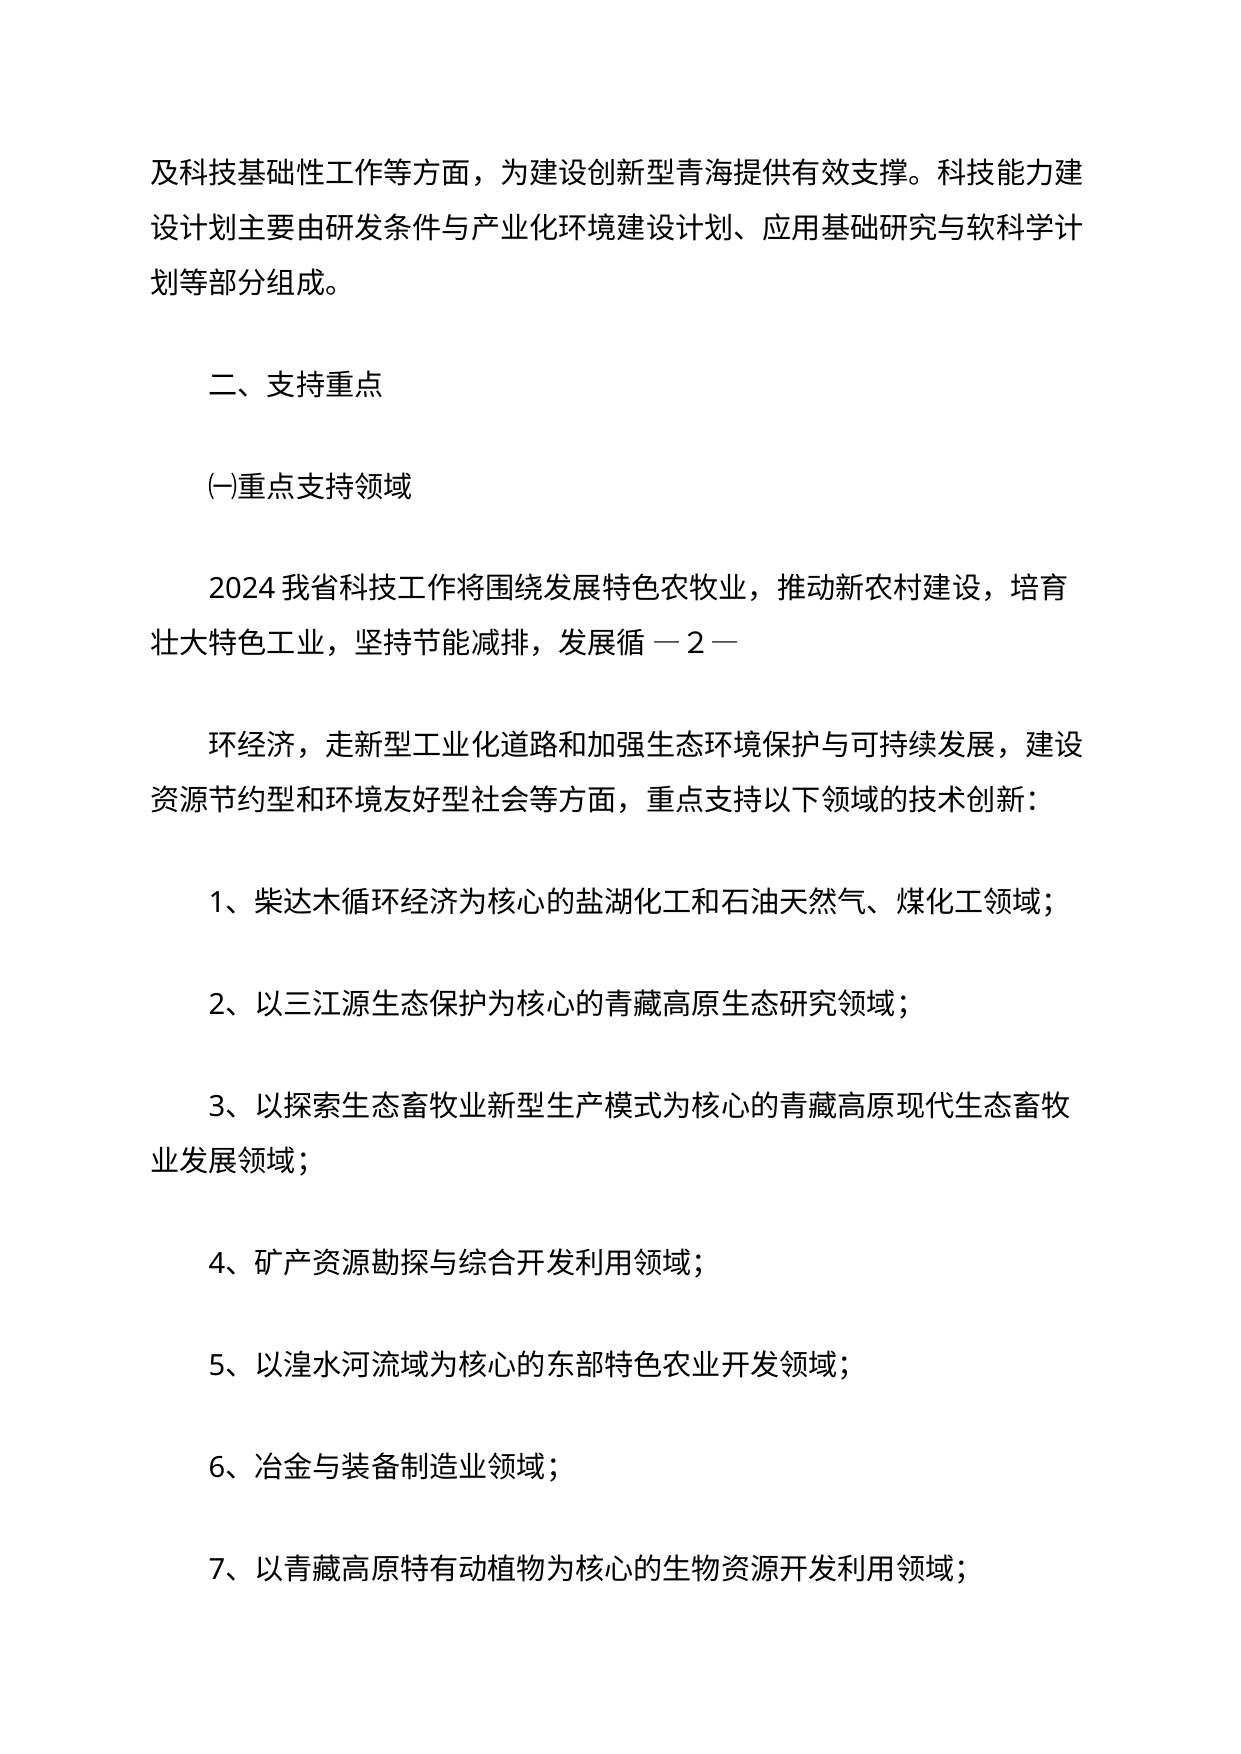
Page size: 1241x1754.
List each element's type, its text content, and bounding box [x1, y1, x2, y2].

text 二、支持重点 [150, 362, 1090, 404]
text ㈠重点支持领域 [150, 463, 1090, 506]
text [150, 150, 1090, 302]
text 7、以青藏高原特有动植物为核心的生物资源开发利用领域； [150, 1545, 1090, 1588]
text 1、柴达木循环经济为核心的盐湖化工和石油天然气、煤化工领域； [150, 878, 1090, 921]
text 6、冶金与装备制造业领域； [150, 1443, 1090, 1486]
text 4、矿产资源勘探与综合开发利用领域； [150, 1239, 1090, 1282]
text 3、以探索生态畜牧业新型生产模式为核心的青藏高原现代生态畜牧业发展领域； [150, 1082, 1090, 1180]
text 环经济，走新型工业化道路和加强生态环境保护与可持续发展，建设资源节约型和环境友好型社会等方面，重点支持以下领域的技术创新： [150, 722, 1090, 819]
text 5、以湟水河流域为核心的东部特色农业开发领域； [150, 1341, 1090, 1384]
text 2、以三江源生态保护为核心的青藏高原生态研究领域； [150, 981, 1090, 1023]
text 2024我省科技工作将围绕发展特色农牧业，推动新农村建设，培育壮大特色工业，坚持节能减排，发展循 —２— [150, 565, 1090, 662]
